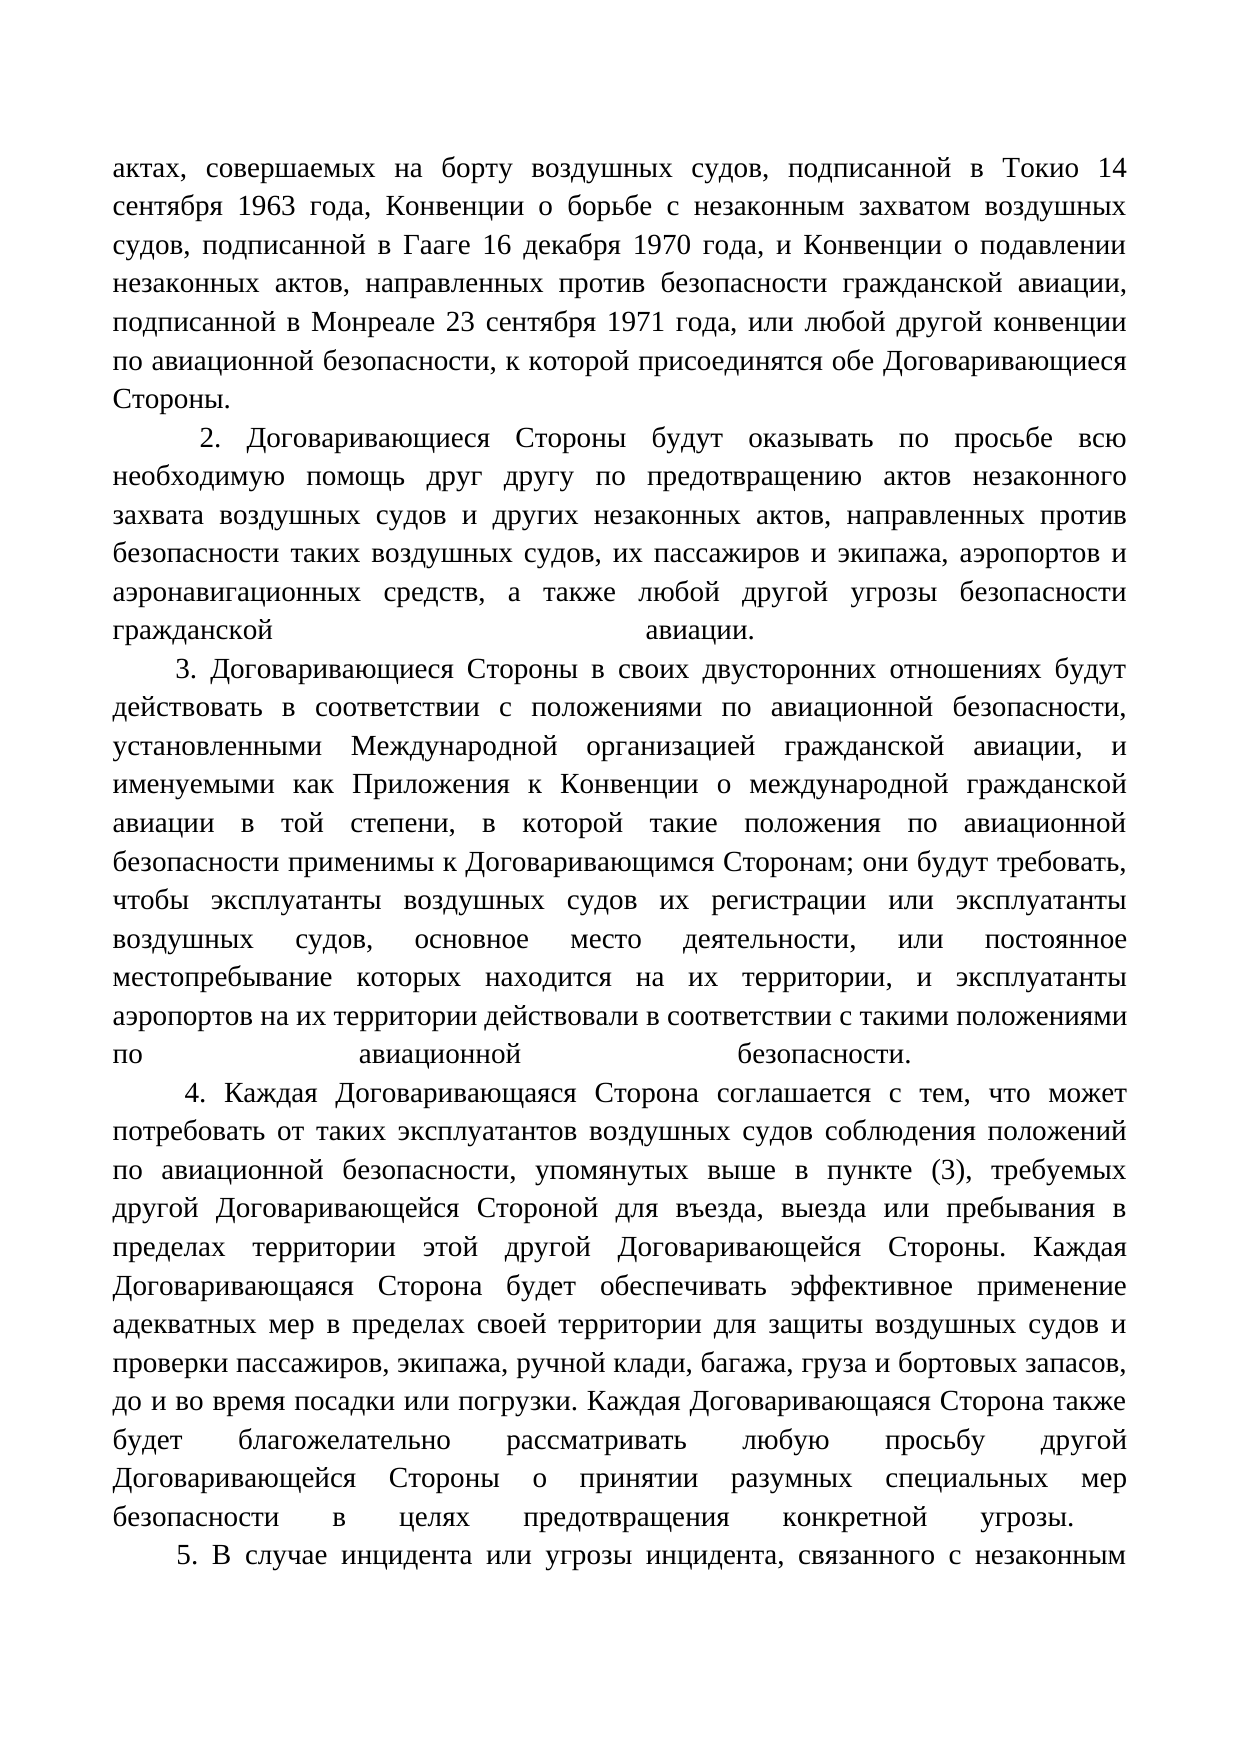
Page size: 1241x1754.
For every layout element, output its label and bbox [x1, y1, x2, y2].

text [112, 150, 1128, 1571]
